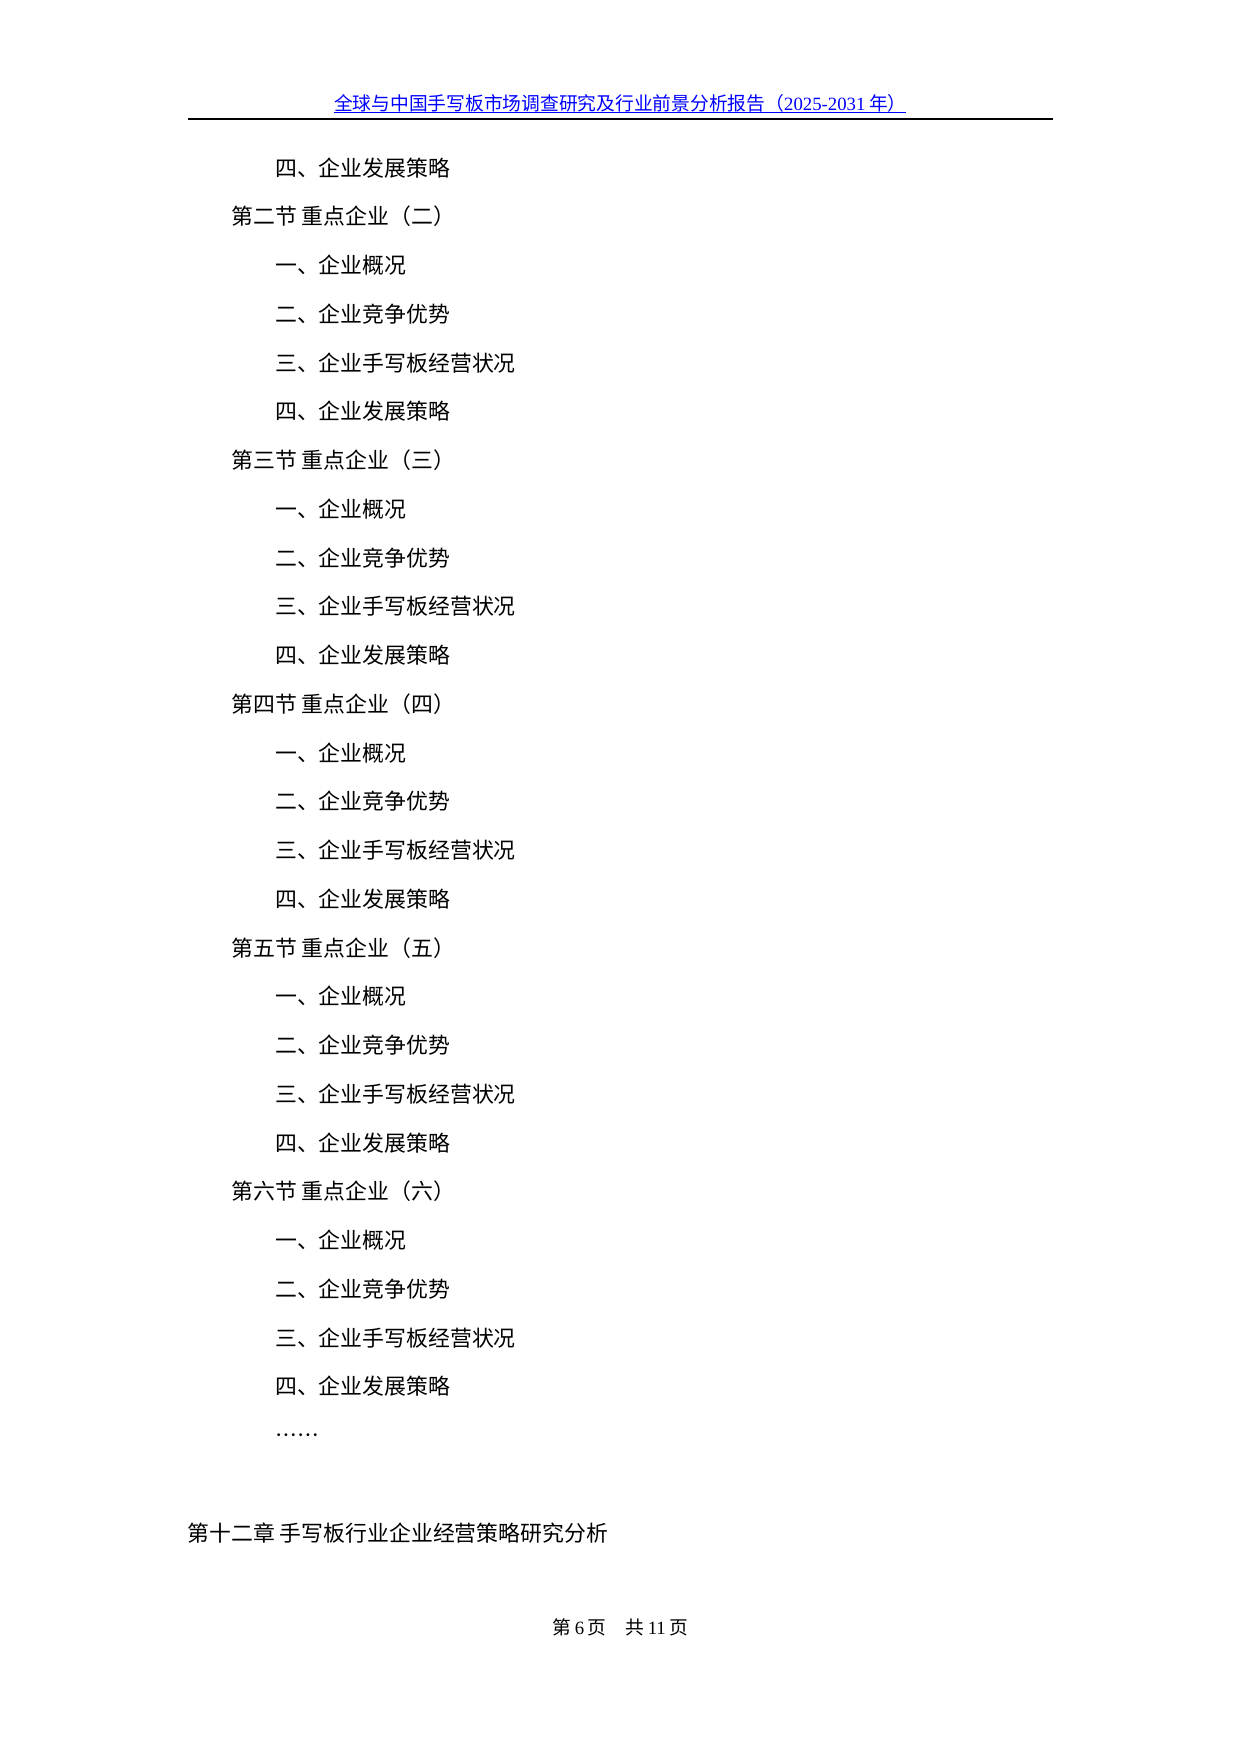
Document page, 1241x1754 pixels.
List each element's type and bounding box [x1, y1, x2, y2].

text [187, 150, 1053, 1548]
